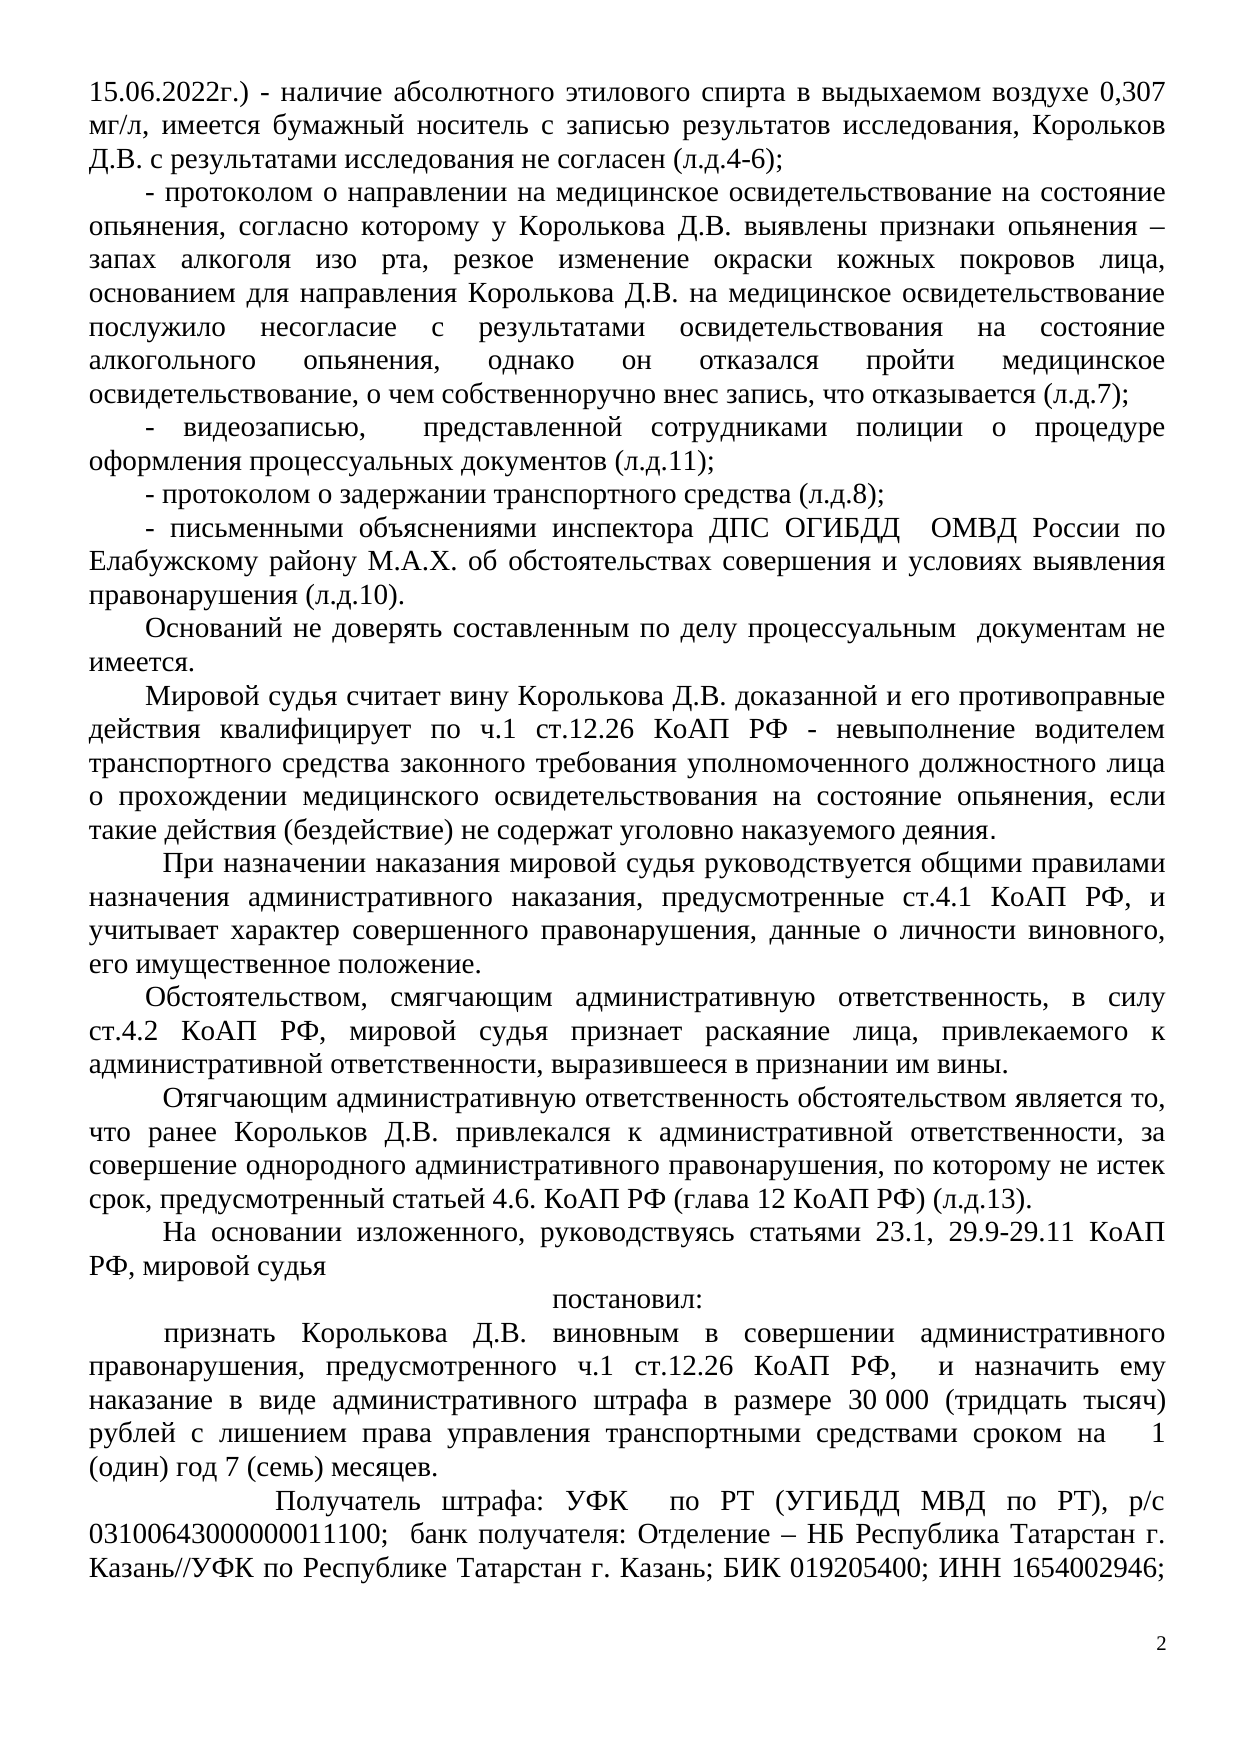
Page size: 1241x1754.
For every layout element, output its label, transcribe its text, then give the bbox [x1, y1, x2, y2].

text Отягчающим административную ответственность обстоятельством является то, что ранее Корольков Д.В. привлекался к административной ответственности, за совершение однородного административного правонарушения, по которому не истек срок, предусмотренный статьей 4.6. КоАП РФ (глава 12 КоАП РФ) (л.д.13). [89, 1080, 1166, 1214]
text - видеозаписью, представленной сотрудниками полиции о процедуре оформления процессуальных документов (л.д.11); [89, 409, 1166, 476]
text Оснований не доверять составленным по делу процессуальным документам не имеется. [89, 611, 1166, 678]
text При назначении наказания мировой судья руководствуется общими правилами назначения административного наказания, предусмотренные ст.4.1 КоАП РФ, и учитывает характер совершенного правонарушения, данные о личности виновного, его имущественное положение. [89, 845, 1166, 979]
text - письменными объяснениями инспектора ДПС ОГИБДД ОМВД России по Елабужскому району М.А.Х. об обстоятельствах совершения и условиях выявления правонарушения (л.д.10). [89, 510, 1166, 611]
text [89, 74, 1166, 174]
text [89, 1483, 1166, 1583]
text На основании изложенного, руководствуясь статьями 23.1, 29.9-29.11 КоАП РФ, мировой судья [89, 1214, 1166, 1281]
text Мировой судья считает вину Королькова Д.В. доказанной и его противоправные действия квалифицирует по ч.1 ст.12.26 КоАП РФ - невыполнение водителем транспортного средства законного требования уполномоченного должностного лица о прохождении медицинского освидетельствования на состояние опьянения, если такие действия (бездействие) не содержат уголовно наказуемого деяния. [89, 678, 1166, 845]
text - протоколом о направлении на медицинское освидетельствование на состояние опьянения, согласно которому у Королькова Д.В. выявлены признаки опьянения – запах алкоголя изо рта, резкое изменение окраски кожных покровов лица, основанием для направления Королькова Д.В. на медицинское освидетельствование послужило несогласие с результатами освидетельствования на состояние алкогольного опьянения, однако он отказался пройти медицинское освидетельствование, о чем собственноручно внес запись, что отказывается (л.д.7); [89, 174, 1166, 409]
text постановил: [89, 1281, 1166, 1315]
text признать Королькова Д.В. виновным в совершении административного правонарушения, предусмотренного ч.1 ст.12.26 КоАП РФ, и назначить ему наказание в виде административного штрафа в размере 30 000 (тридцать тысяч) рублей с лишением права управления транспортными средствами сроком на 1 (один) год 7 (семь) месяцев. [89, 1315, 1166, 1483]
text Обстоятельством, смягчающим административную ответственность, в силу ст.4.2 КоАП РФ, мировой судья признает раскаяние лица, привлекаемого к административной ответственности, выразившееся в признании им вины. [89, 979, 1166, 1080]
text - протоколом о задержании транспортного средства (л.д.8); [89, 476, 1166, 510]
